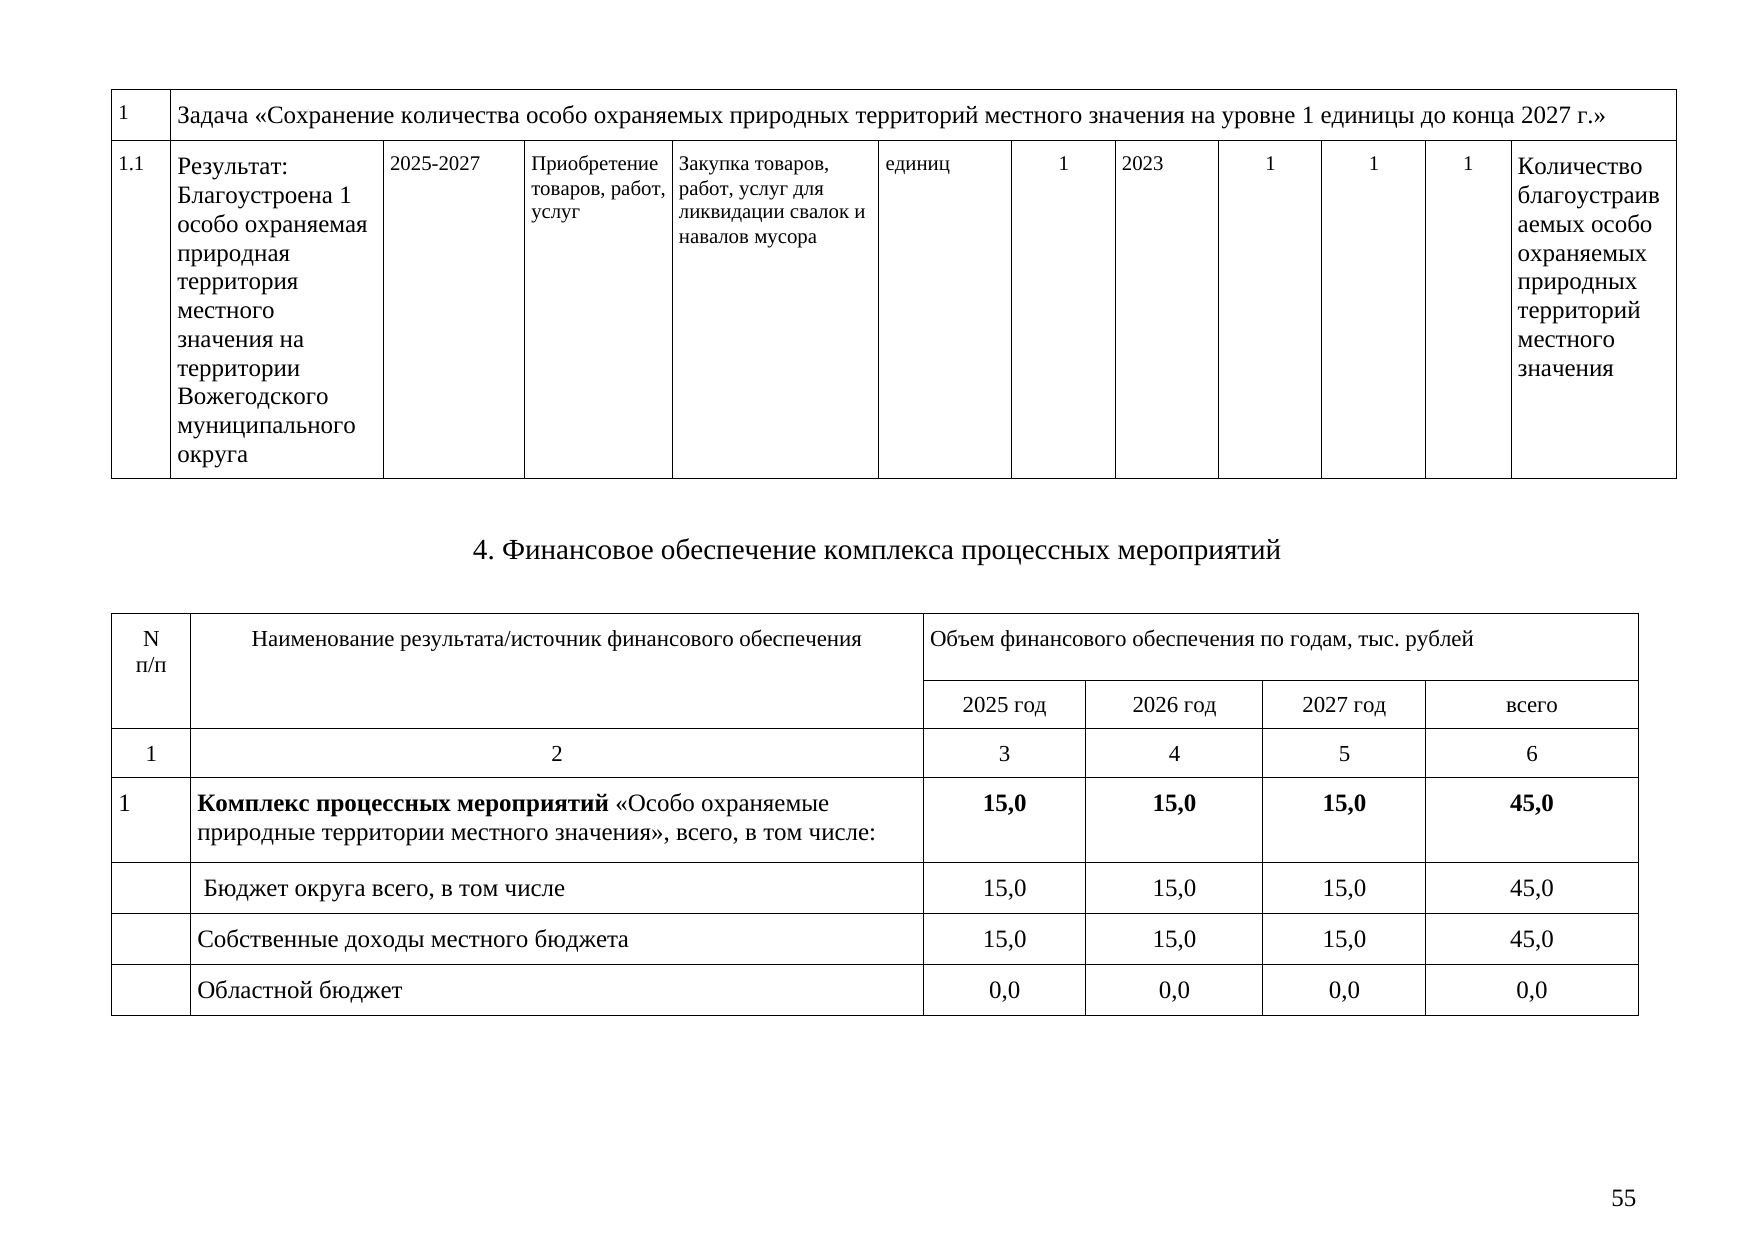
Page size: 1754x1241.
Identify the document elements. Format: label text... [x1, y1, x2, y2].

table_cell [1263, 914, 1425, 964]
text 4. Финансовое обеспечение комплекса процессных мероприятий [118, 532, 1636, 566]
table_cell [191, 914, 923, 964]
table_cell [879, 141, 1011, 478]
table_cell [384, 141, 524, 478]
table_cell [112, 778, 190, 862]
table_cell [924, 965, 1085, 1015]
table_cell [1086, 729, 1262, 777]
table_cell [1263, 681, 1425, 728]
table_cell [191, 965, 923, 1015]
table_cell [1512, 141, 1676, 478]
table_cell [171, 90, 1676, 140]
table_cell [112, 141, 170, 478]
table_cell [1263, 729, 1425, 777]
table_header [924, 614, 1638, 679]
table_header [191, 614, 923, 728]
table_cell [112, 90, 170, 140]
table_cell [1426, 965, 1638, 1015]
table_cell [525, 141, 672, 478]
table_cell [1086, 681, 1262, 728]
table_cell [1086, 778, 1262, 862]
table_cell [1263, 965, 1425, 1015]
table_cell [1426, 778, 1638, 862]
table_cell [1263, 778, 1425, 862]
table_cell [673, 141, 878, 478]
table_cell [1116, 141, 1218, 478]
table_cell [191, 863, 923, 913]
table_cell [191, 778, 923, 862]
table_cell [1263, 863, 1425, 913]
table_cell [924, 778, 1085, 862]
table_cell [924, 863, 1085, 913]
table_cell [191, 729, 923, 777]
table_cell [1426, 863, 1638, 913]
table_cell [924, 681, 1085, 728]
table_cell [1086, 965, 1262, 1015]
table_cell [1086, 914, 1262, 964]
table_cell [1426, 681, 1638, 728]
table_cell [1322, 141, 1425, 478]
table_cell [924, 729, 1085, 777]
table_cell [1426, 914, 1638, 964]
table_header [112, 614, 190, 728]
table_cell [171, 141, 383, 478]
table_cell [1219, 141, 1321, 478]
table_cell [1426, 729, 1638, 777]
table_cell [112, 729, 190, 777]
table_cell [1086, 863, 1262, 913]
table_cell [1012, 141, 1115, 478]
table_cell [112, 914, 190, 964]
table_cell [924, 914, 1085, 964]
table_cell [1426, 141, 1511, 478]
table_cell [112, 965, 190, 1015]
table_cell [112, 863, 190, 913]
